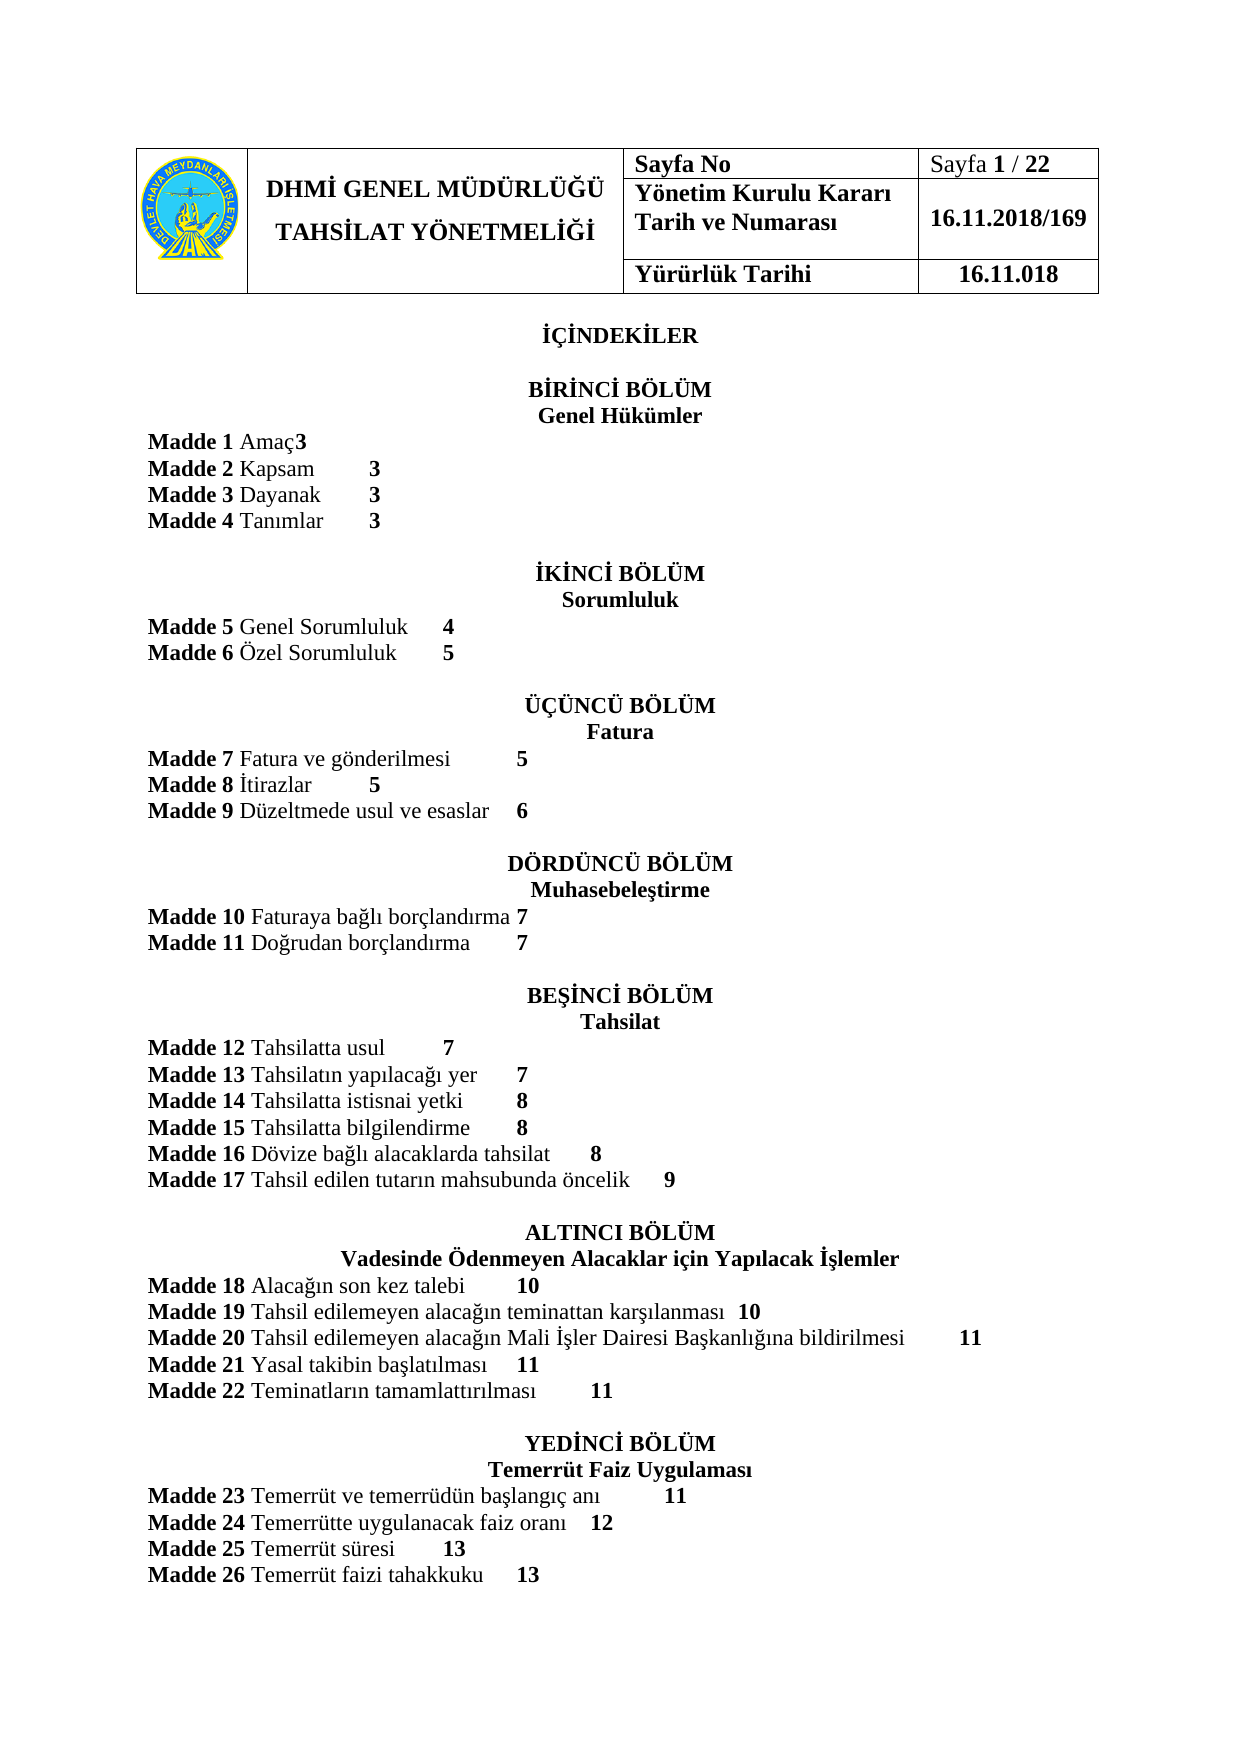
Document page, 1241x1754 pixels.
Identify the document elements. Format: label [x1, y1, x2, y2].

picture [140, 156, 239, 260]
